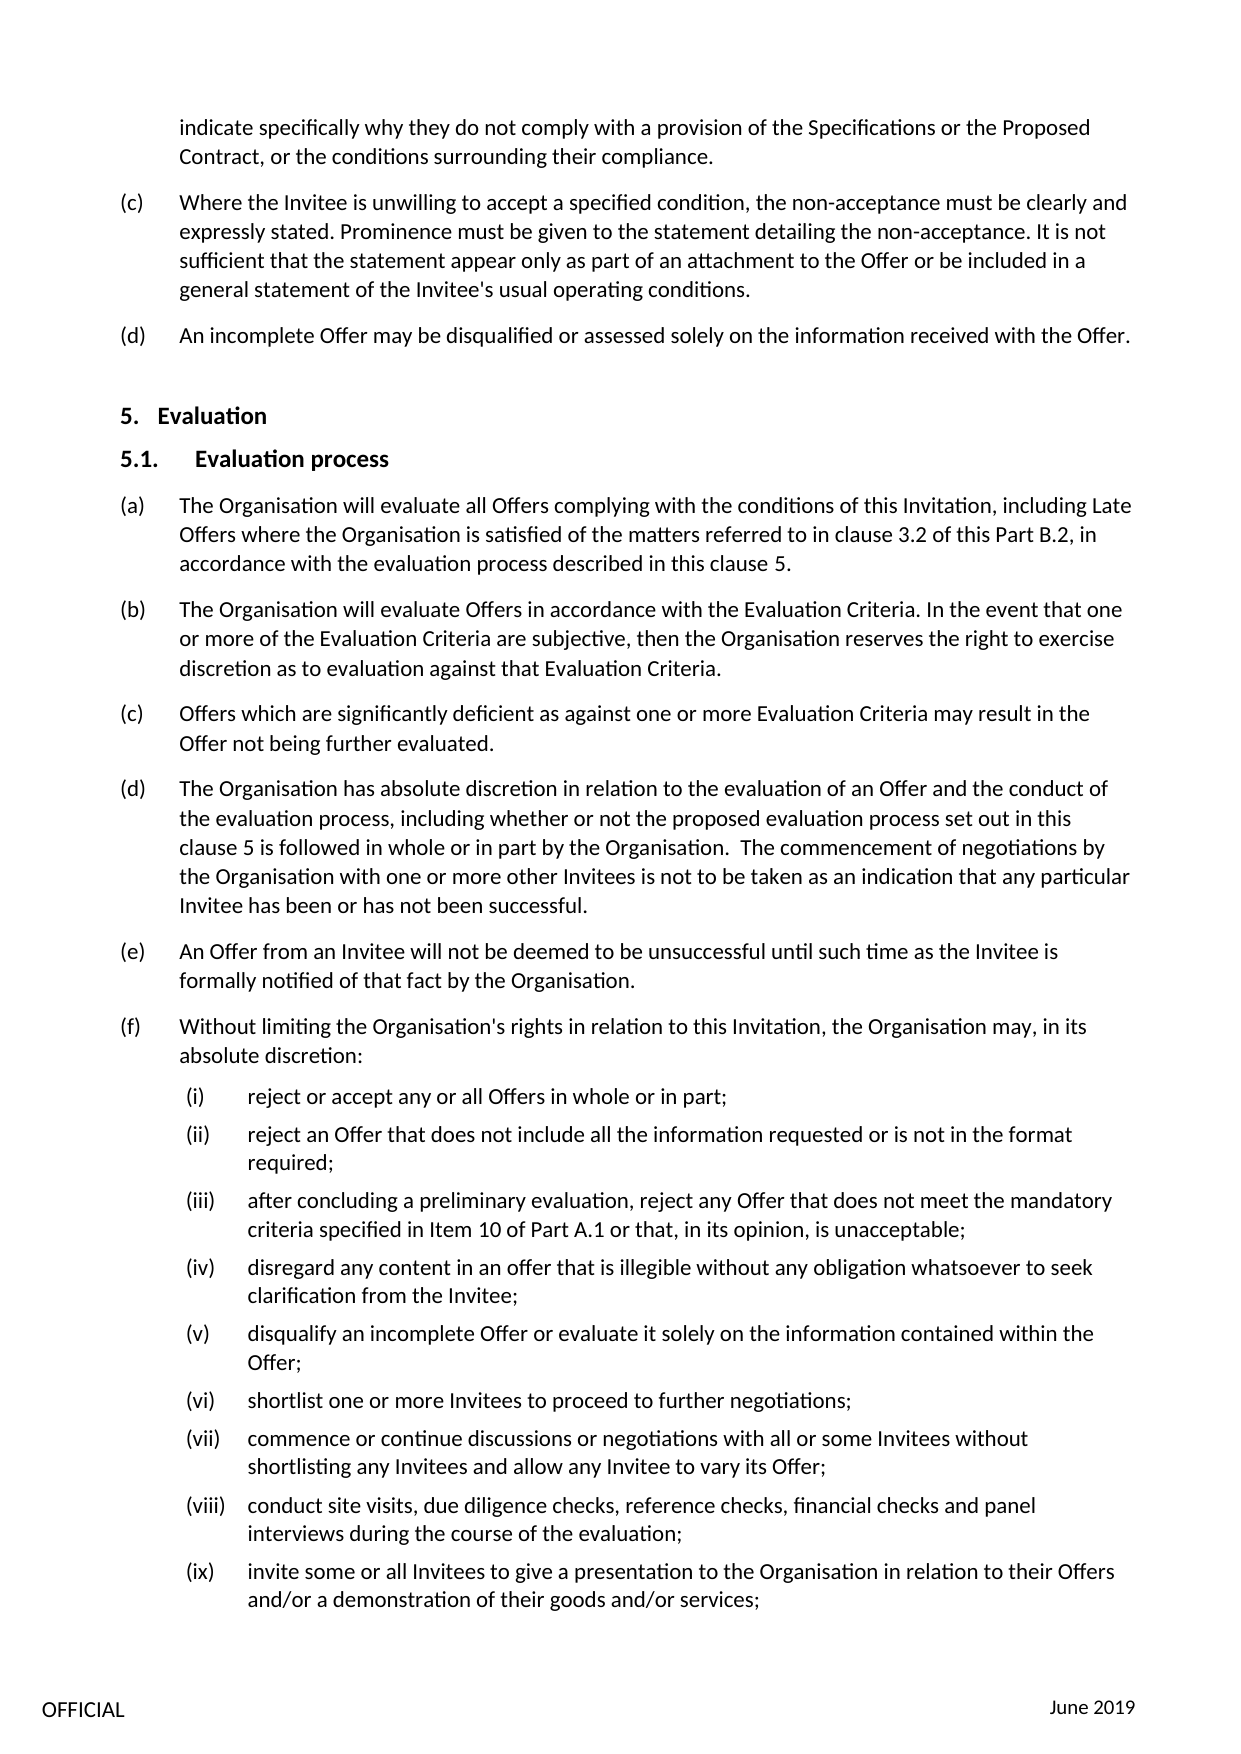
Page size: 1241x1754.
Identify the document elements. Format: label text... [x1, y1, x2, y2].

subtitle 5.1. Evaluation process [120, 443, 1135, 473]
subtitle Where the Invitee is unwilling to accept a specified condition, the non-acceptance must be clearly and expressly stated. Prominence must be given to the statement detailing the non-acceptance. It is not sufficient that the statement appear only as part of an attachment to the Offer or be included in a general statement of the Invitee's usual operating conditions. [120, 186, 1135, 303]
subtitle The Organisation will evaluate Offers in accordance with the Evaluation Criteria. In the event that one or more of the Evaluation Criteria are subjective, then the Organisation reserves the right to exercise discretion as to evaluation against that Evaluation Criteria. [120, 594, 1135, 682]
subtitle The Organisation will evaluate all Offers complying with the conditions of this Invitation, including Late Offers where the Organisation is satisfied of the matters referred to in clause 3.2 of this Part B.2, in accordance with the evaluation process described in this clause 5. [120, 490, 1135, 578]
text invite some or all Invitees to give a presentation to the Organisation in relation to their Offers and/or a demonstration of their goods and/or services; [186, 1557, 1135, 1613]
text after concluding a preliminary evaluation, reject any Offer that does not meet the mandatory criteria specified in Item 10 of Part A.1 or that, in its opinion, is unacceptable; [186, 1187, 1135, 1243]
subtitle An incomplete Offer may be disqualified or assessed solely on the information received with the Offer. [120, 320, 1135, 349]
subtitle Without limiting the Organisation's rights in relation to this Invitation, the Organisation may, in its absolute discretion: [120, 1011, 1135, 1069]
subtitle Offers which are significantly deficient as against one or more Evaluation Criteria may result in the Offer not being further evaluated. [120, 698, 1135, 757]
text disregard any content in an offer that is illegible without any obligation whatsoever to seek clarification from the Invitee; [186, 1253, 1135, 1309]
text commence or continue discussions or negotiations with all or some Invitees without shortlisting any Invitees and allow any Invitee to vary its Offer; [186, 1424, 1135, 1481]
text shortlist one or more Invitees to proceed to further negotiations; [186, 1386, 1135, 1414]
text disqualify an incomplete Offer or evaluate it solely on the information contained within the Offer; [186, 1319, 1135, 1376]
text reject an Offer that does not include all the information requested or is not in the format required; [186, 1120, 1135, 1176]
list Evaluation [120, 400, 1135, 430]
subtitle The Organisation has absolute discretion in relation to the evaluation of an Offer and the conduct of the evaluation process, including whether or not the proposed evaluation process set out in this clause 5 is followed in whole or in part by the Organisation. The commencement of negotiations by the Organisation with one or more other Invitees is not to be taken as an indication that any particular Invitee has been or has not been successful. [120, 773, 1135, 919]
text conduct site visits, due diligence checks, reference checks, financial checks and panel interviews during the course of the evaluation; [186, 1491, 1135, 1547]
subtitle An Offer from an Invitee will not be deemed to be unsuccessful until such time as the Invitee is formally notified of that fact by the Organisation. [120, 936, 1135, 994]
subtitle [120, 111, 1135, 170]
text reject or accept any or all Offers in whole or in part; [186, 1082, 1135, 1110]
